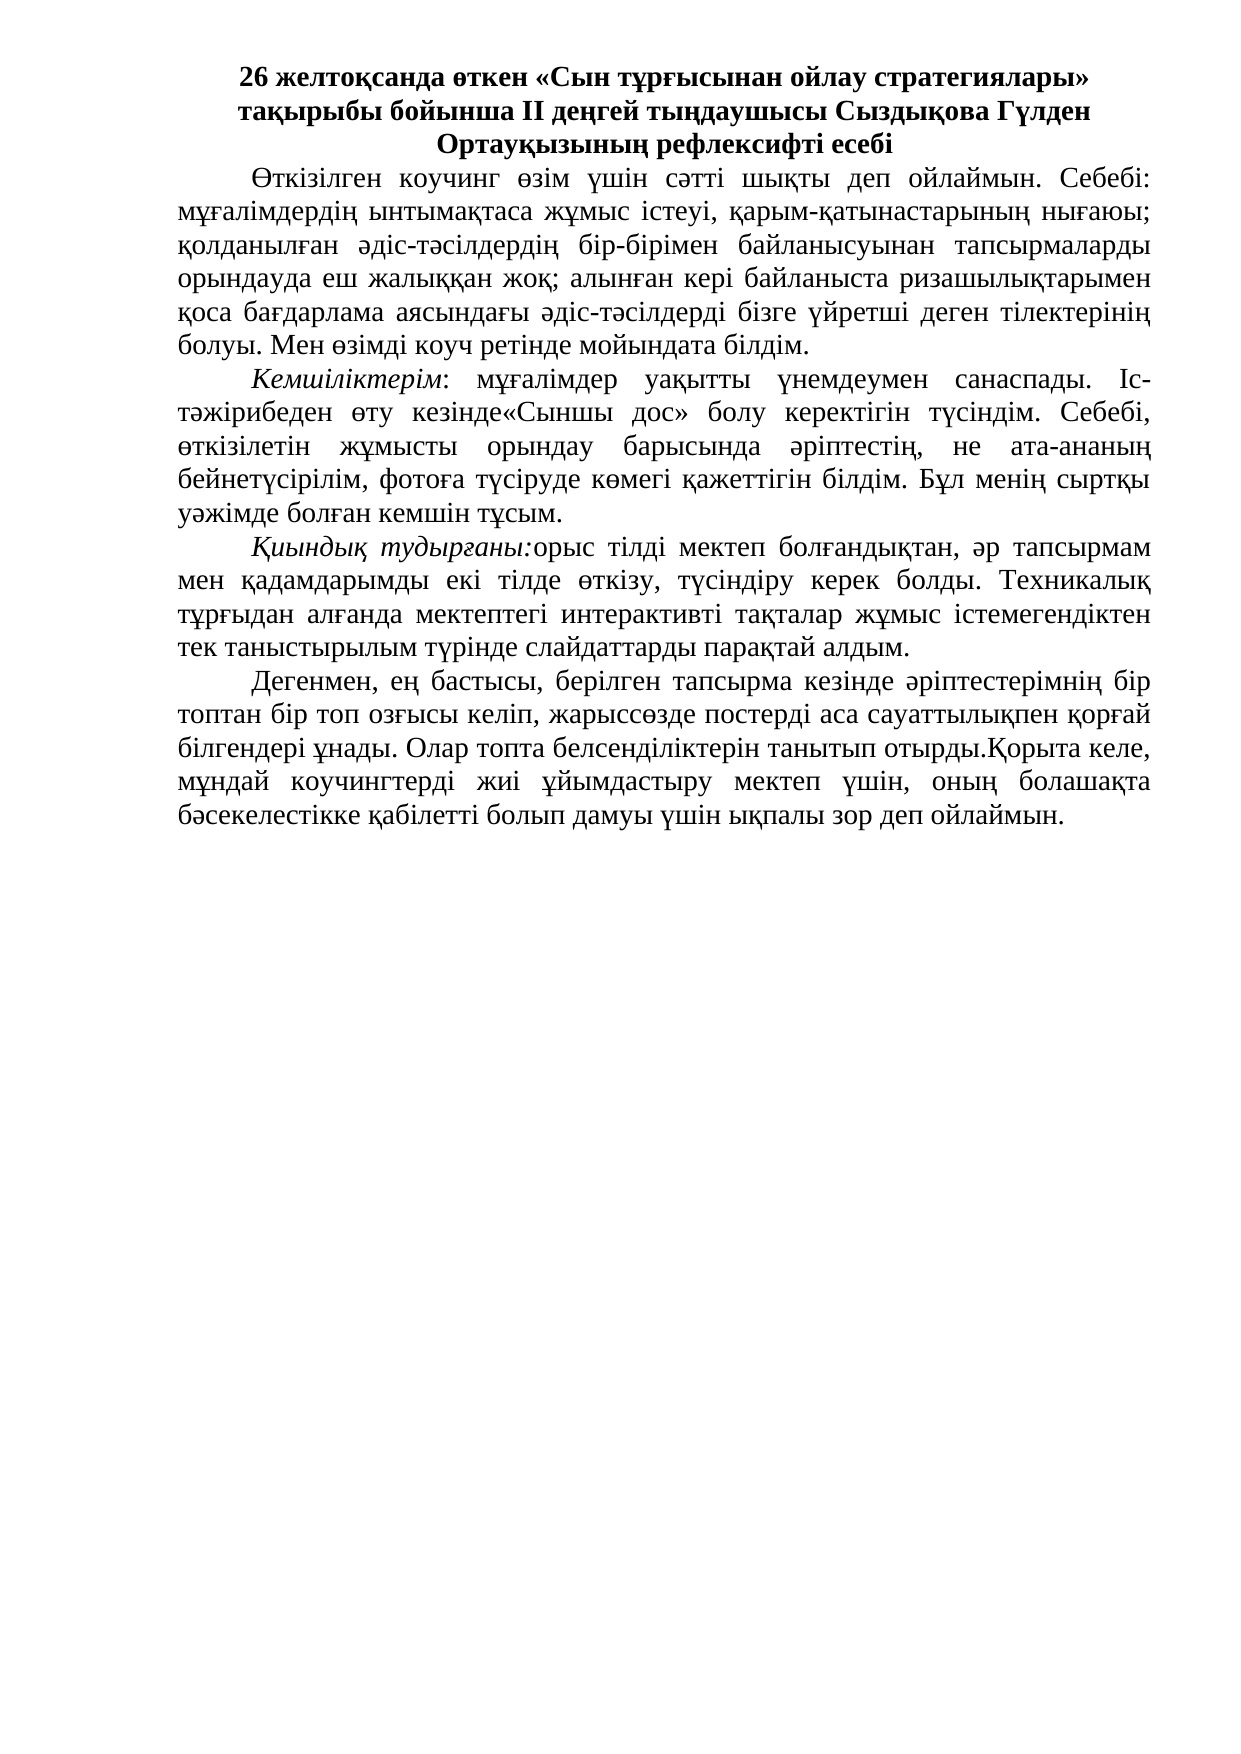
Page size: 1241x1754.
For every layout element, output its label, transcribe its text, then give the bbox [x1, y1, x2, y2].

text Дегенмен, ең бастысы, берілген тапсырма кезінде әріптестерімнің бір топтан бір топ озғысы келіп, жарыссөзде постерді аса сауаттылықпен қорғай білгендері ұнады. Олар топта белсенділіктерін танытып отырды.Қорыта келе, мұндай коучингтерді жиі ұйымдастыру мектеп үшін, оның болашақта бәсекелестікке қабілетті болып дамуы үшін ықпалы зор деп ойлаймын. [177, 663, 1152, 831]
text Қиындық тудырғаны:орыс тілді мектеп болғандықтан, әр тапсырмам мен қадамдарымды екі тілде өткізу, түсіндіру керек болды. Техникалық тұрғыдан алғанда мектептегі интерактивті тақталар жұмыс істемегендіктен тек таныстырылым түрінде слайдаттарды парақтай алдым. [177, 529, 1152, 663]
text 26 желтоқсанда өткен «Сын тұрғысынан ойлау стратегиялары» тақырыбы бойынша ІІ деңгей тыңдаушысы Сыздықова Гүлден Ортауқызының рефлексифті есебі [177, 59, 1152, 160]
text Өткізілген коучинг өзім үшін сәтті шықты деп ойлаймын. Себебі: мұғалімдердің ынтымақтаса жұмыс істеуі, қарым-қатынастарының нығаюы; қолданылған әдіс-тәсілдердің бір-бірімен байланысуынан тапсырмаларды орындауда еш жалыққан жоқ; алынған кері байланыста ризашылықтарымен қоса бағдарлама аясындағы әдіс-тәсілдерді бізге үйретші деген тілектерінің болуы. Мен өзімді коуч ретінде мойындата білдім. [177, 160, 1152, 361]
text Кемшіліктерім: мұғалімдер уақытты үнемдеумен санаспады. Іс-тәжірибеден өту кезінде«Сыншы дос» болу керектігін түсіндім. Себебі, өткізілетін жұмысты орындау барысында әріптестің, не ата-ананың бейнетүсірілім, фотоға түсіруде көмегі қажеттігін білдім. Бұл менің сыртқы уәжімде болған кемшін тұсым. [177, 361, 1152, 529]
